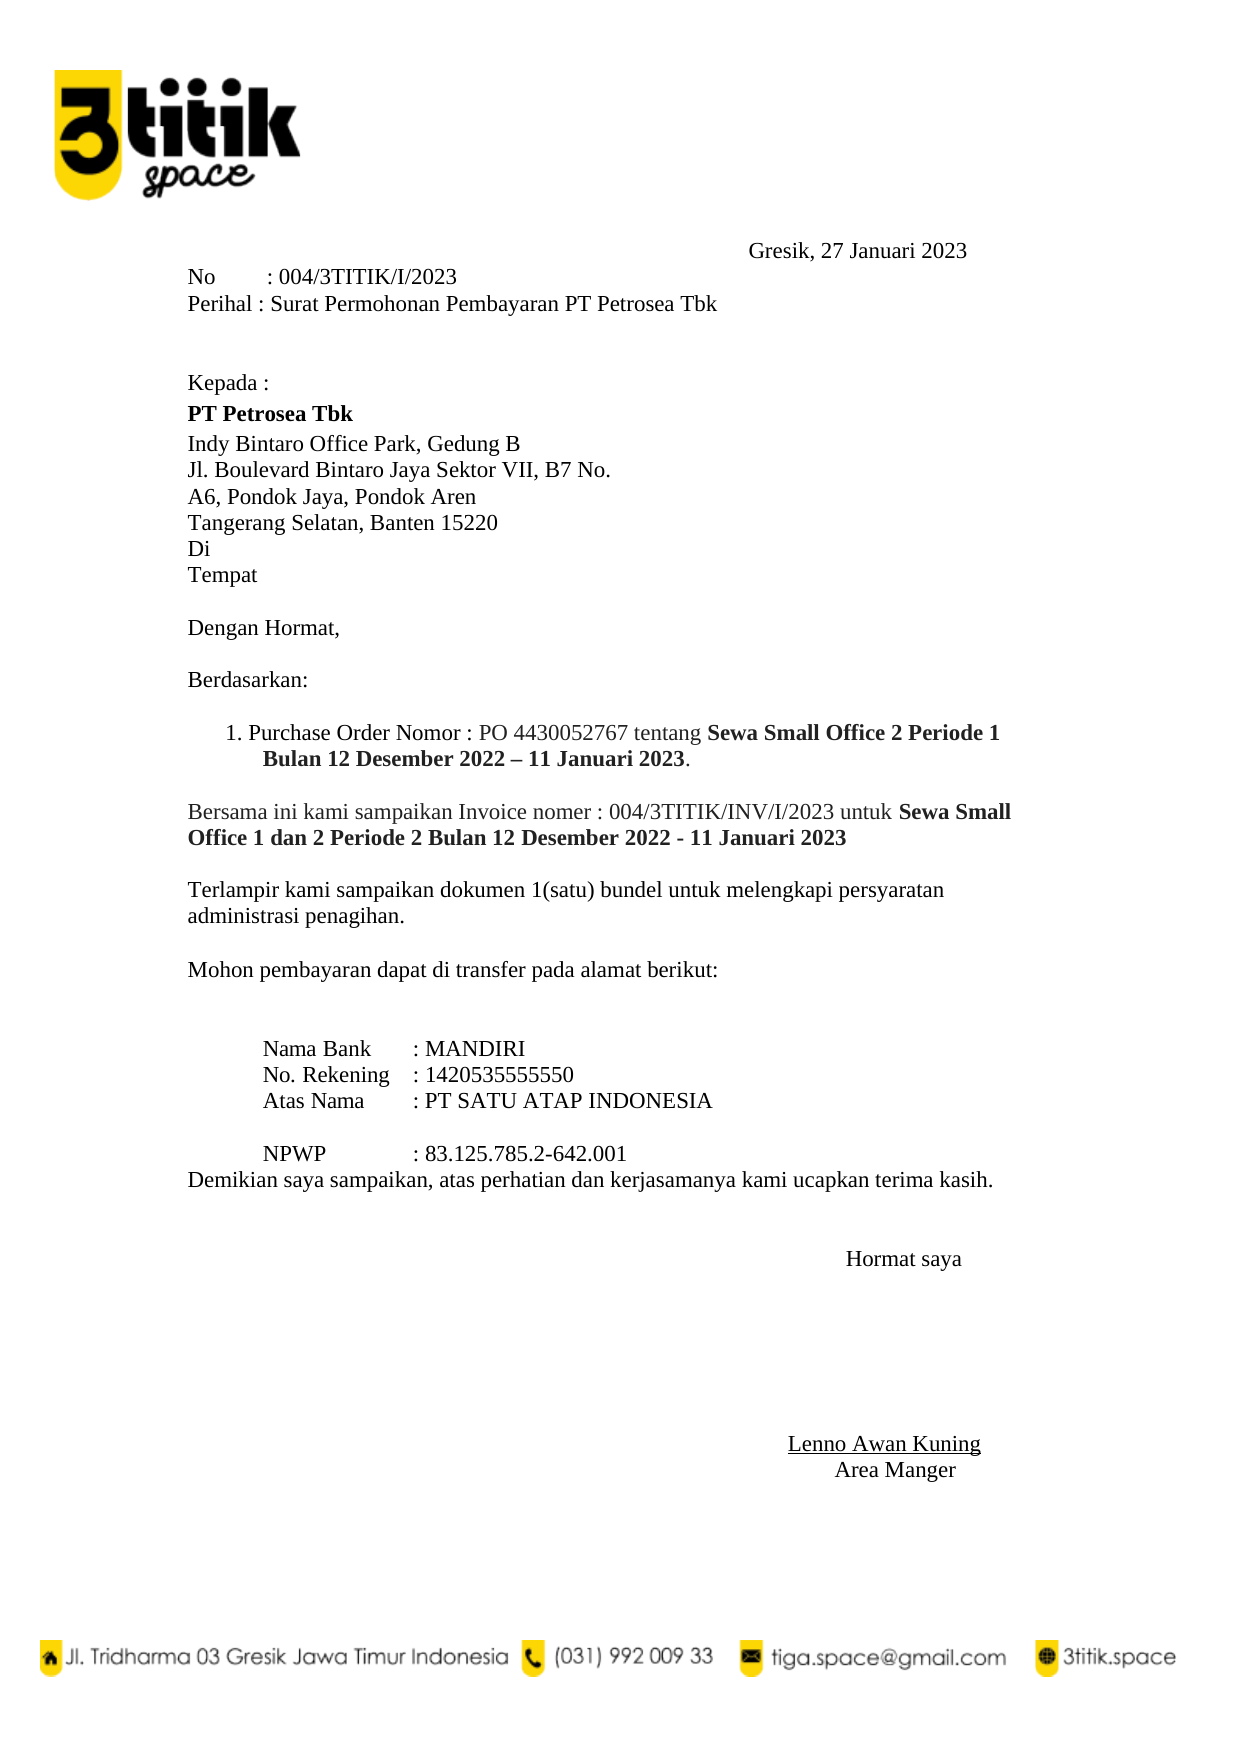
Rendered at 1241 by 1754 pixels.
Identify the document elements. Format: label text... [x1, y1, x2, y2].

picture [54, 70, 301, 202]
text Atas Nama : PT SATU ATAP INDONESIA [263, 1087, 1198, 1113]
text Nama Bank : MANDIRI [263, 1035, 1198, 1061]
text No. Rekening : 1420535555550 [263, 1061, 1198, 1087]
text Gresik, 27 Januari 2023 [748, 237, 1198, 263]
text Hormat saya [29, 1245, 962, 1272]
text Jl. Boulevard Bintaro Jaya Sektor VII, B7 No. A6, Pondok Jaya, Pondok Aren [187, 457, 644, 509]
text NPWP : 83.125.785.2-642.001 [263, 1140, 1198, 1166]
text Indy Bintaro Office Park, Gedung B [187, 430, 1198, 457]
text Bersama ini kami sampaikan Invoice nomer : 004/3TITIK/INV/I/2023 untuk Sewa Small Office 1 dan 2 Periode 2 Bulan 12 Desember 2022 - 11 Januari 2023 [187, 798, 1055, 851]
text Terlampir kami sampaikan dokumen 1(satu) bundel untuk melengkapi persyaratan administrasi penagihan. [187, 877, 1055, 929]
text Demikian saya sampaikan, atas perhatian dan kerjasamanya kami ucapkan terima kasih. [187, 1166, 1198, 1192]
text No : 004/3TITIK/I/2023 [187, 263, 1198, 289]
picture [40, 1640, 1177, 1677]
text 1. Purchase Order Nomor : PO 4430052767 tentang Sewa Small Office 2 Periode 1 Bulan 12 Desember 2022 – 11 Januari 2023. [225, 719, 1055, 771]
text Tangerang Selatan, Banten 15220 Di [187, 509, 501, 561]
text Dengan Hormat, Berdasarkan: [187, 614, 343, 693]
text Perihal : Surat Permohonan Pembayaran PT Petrosea Tbk [187, 290, 1198, 317]
title PT Petrosea Tbk [187, 400, 1198, 427]
text Tempat [187, 561, 1198, 588]
text Mohon pembayaran dapat di transfer pada alamat berikut: [187, 956, 1198, 982]
text Lenno Awan Kuning Area Manger [788, 1430, 984, 1482]
text Kepada : [187, 369, 1198, 396]
